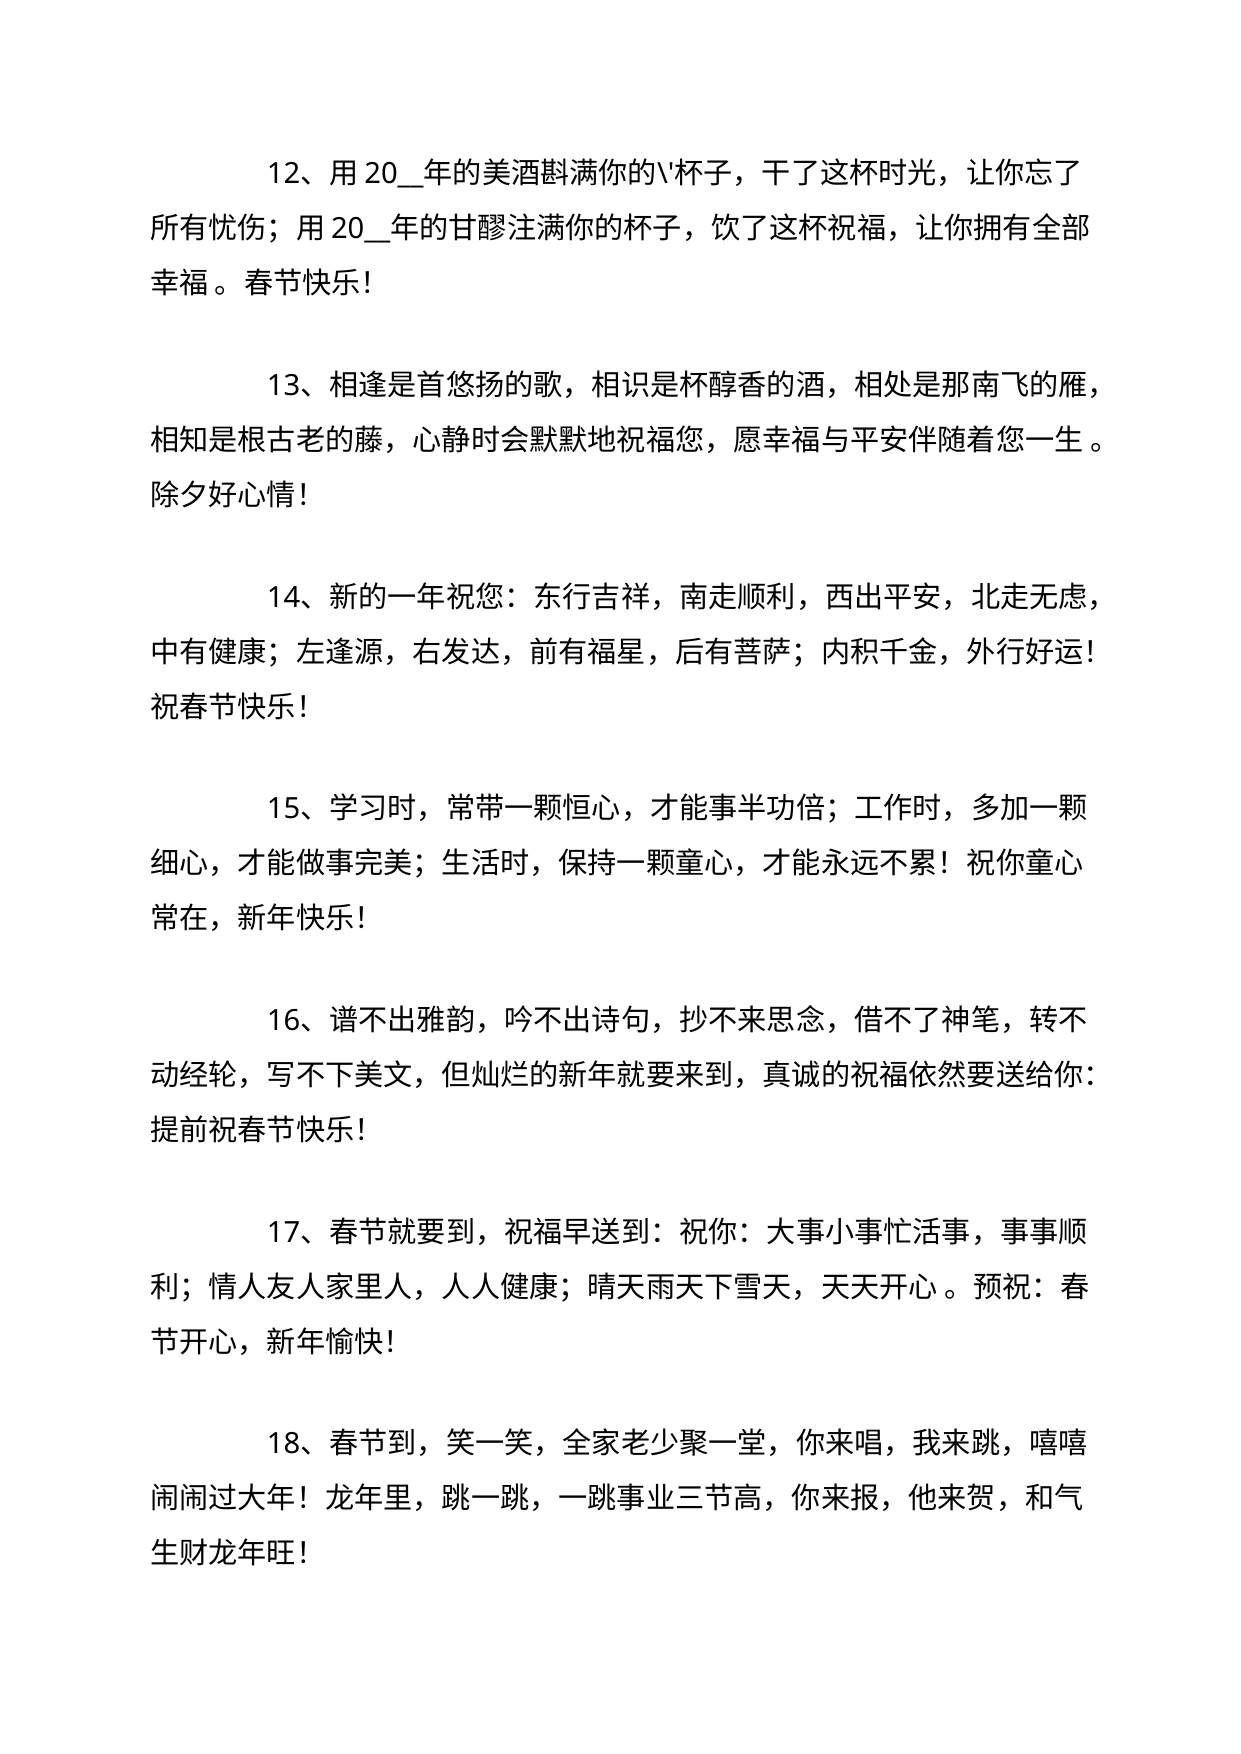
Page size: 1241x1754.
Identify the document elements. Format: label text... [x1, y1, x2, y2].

text 13、相逢是首悠扬的歌，相识是杯醇香的酒，相处是那南飞的雁，相知是根古老的藤，心静时会默默地祝福您，愿幸福与平安伴随着您一生 。除夕好心情！ [150, 362, 1090, 514]
text 14、新的一年祝您：东行吉祥，南走顺利，西出平安，北走无虑，中有健康；左逢源，右发达，前有福星，后有菩萨；内积千金，外行好运！祝春节快乐！ [150, 573, 1090, 726]
text 12、用20__年的美酒斟满你的\'杯子，干了这杯时光，让你忘了所有忧伤；用20__年的甘醪注满你的杯子，饮了这杯祝福，让你拥有全部幸福 。春节快乐！ [150, 150, 1090, 302]
text 15、学习时，常带一颗恒心，才能事半功倍；工作时，多加一颗细心，才能做事完美；生活时，保持一颗童心，才能永远不累！祝你童心常在，新年快乐！ [150, 785, 1090, 937]
text 16、谱不出雅韵，吟不出诗句，抄不来思念，借不了神笔，转不动经轮，写不下美文，但灿烂的新年就要来到，真诚的祝福依然要送给你：提前祝春节快乐！ [150, 997, 1090, 1149]
text 18、春节到，笑一笑，全家老少聚一堂，你来唱，我来跳，嘻嘻闹闹过大年！龙年里，跳一跳，一跳事业三节高，你来报，他来贺，和气生财龙年旺！ [150, 1420, 1090, 1572]
text 17、春节就要到，祝福早送到：祝你：大事小事忙活事，事事顺利；情人友人家里人，人人健康；晴天雨天下雪天，天天开心 。预祝：春节开心，新年愉快！ [150, 1208, 1090, 1361]
